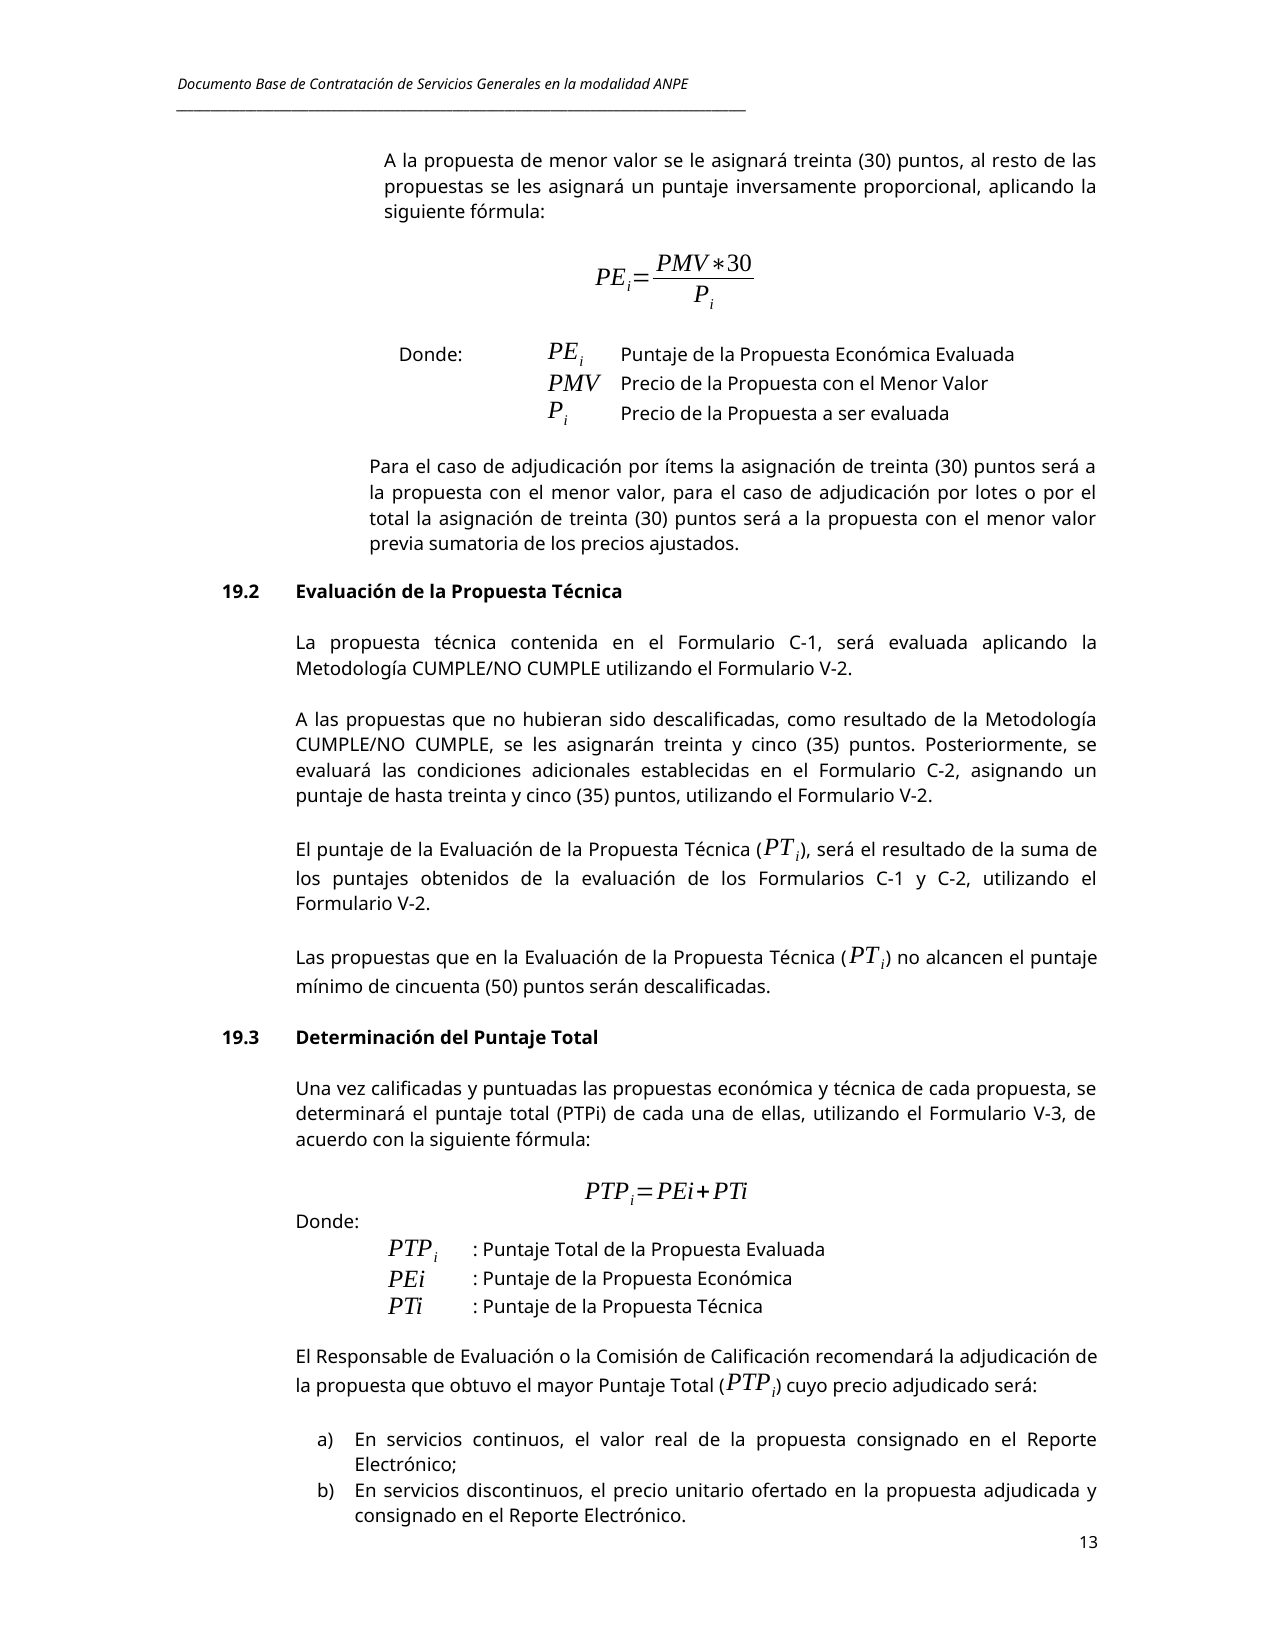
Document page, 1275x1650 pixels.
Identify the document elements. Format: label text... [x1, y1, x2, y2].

text : Puntaje de la Propuesta Económica [325, 1266, 1098, 1293]
list En servicios continuos, el valor real de la propuesta consignado en el Reporte Electrónico; [317, 1426, 1098, 1477]
text : Puntaje de la Propuesta Técnica [325, 1293, 1098, 1321]
list El Responsable de Evaluación o la Comisión de Calificación recomendará la adjudicación de la propuesta que obtuvo el mayor Puntaje Total () cuyo precio adjudicado será: [295, 1343, 1098, 1400]
list Evaluación de la Propuesta Técnica [222, 579, 1098, 604]
list La propuesta técnica contenida en el Formulario C-1, será evaluada aplicando la Metodología CUMPLE/NO CUMPLE utilizando el Formulario V-2. [295, 630, 1098, 681]
list Las propuestas que en la Evaluación de la Propuesta Técnica () no alcancen el puntaje mínimo de cincuenta (50) puntos serán descalificadas. [295, 942, 1098, 999]
list A la propuesta de menor valor se le asignará treinta (30) puntos, al resto de las propuestas se les asignará un puntaje inversamente proporcional, aplicando la siguiente fórmula: [384, 148, 1098, 224]
text Precio de la Propuesta con el Menor Valor [399, 369, 1098, 397]
list Una vez calificadas y puntuadas las propuestas económica y técnica de cada propuesta, se determinará el puntaje total (PTPi) de cada una de ellas, utilizando el Formulario V-3, de acuerdo con la siguiente fórmula: [295, 1075, 1098, 1152]
text Donde: Puntaje de la Propuesta Económica Evaluada [251, 338, 1098, 369]
list Determinación del Puntaje Total [222, 1024, 1098, 1050]
list El puntaje de la Evaluación de la Propuesta Técnica (), será el resultado de la suma de los puntajes obtenidos de la evaluación de los Formularios C-1 y C-2, utilizando el Formulario V-2. [295, 834, 1098, 916]
text Precio de la Propuesta a ser evaluada [477, 397, 1098, 428]
text Donde: [233, 1209, 1098, 1234]
list Para el caso de adjudicación por ítems la asignación de treinta (30) puntos será a la propuesta con el menor valor, para el caso de adjudicación por lotes o por el total la asignación de treinta (30) puntos será a la propuesta con el menor valor previa sumatoria de los precios ajustados. [369, 454, 1098, 556]
list A las propuestas que no hubieran sido descalificadas, como resultado de la Metodología CUMPLE/NO CUMPLE, se les asignarán treinta y cinco (35) puntos. Posteriormente, se evaluará las condiciones adicionales establecidas en el Formulario C-2, asignando un puntaje de hasta treinta y cinco (35) puntos, utilizando el Formulario V-2. [295, 706, 1098, 808]
list En servicios discontinuos, el precio unitario ofertado en la propuesta adjudicada y consignado en el Reporte Electrónico. [317, 1477, 1098, 1528]
text : Puntaje Total de la Propuesta Evaluada [325, 1234, 1098, 1266]
